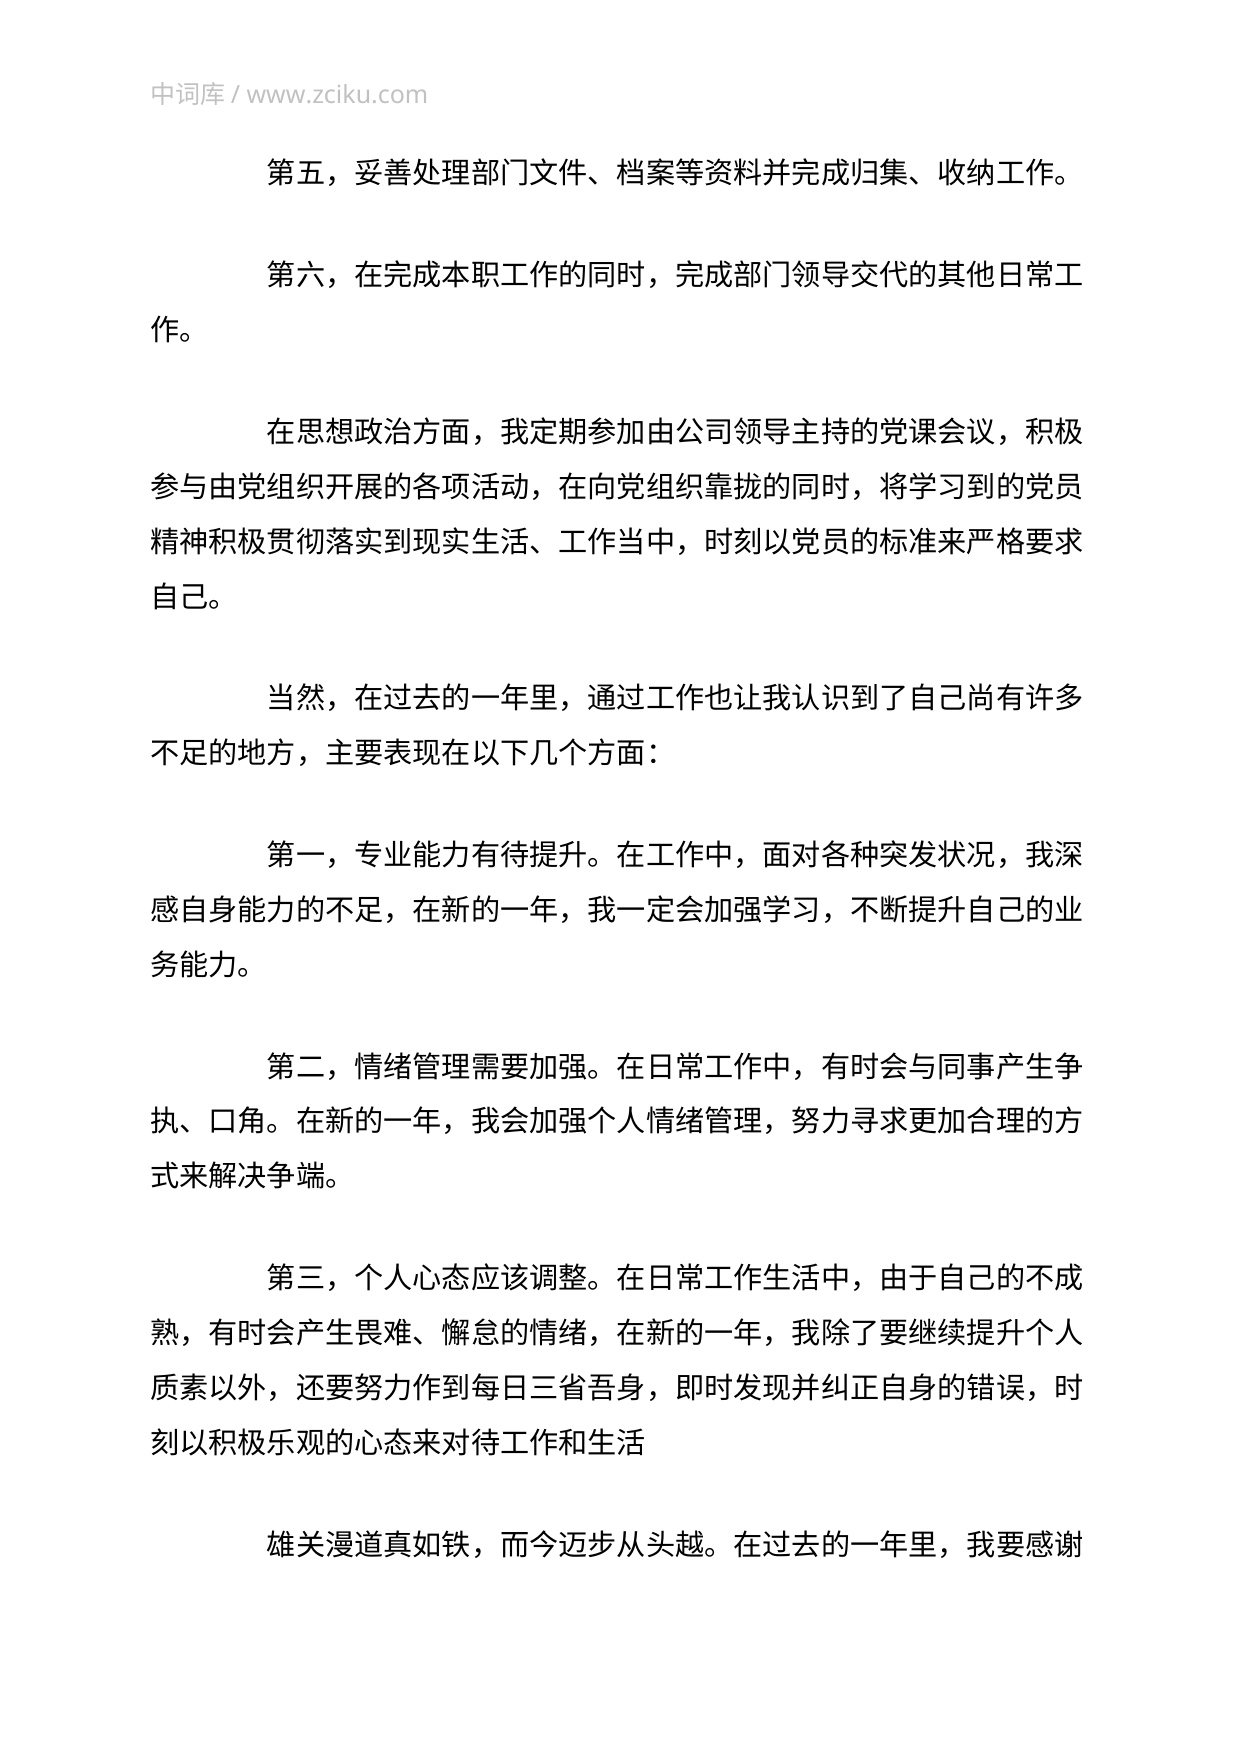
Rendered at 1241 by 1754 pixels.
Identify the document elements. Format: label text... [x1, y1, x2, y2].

text 第六，在完成本职工作的同时，完成部门领导交代的其他日常工作。 [150, 252, 1090, 349]
text 当然，在过去的一年里，通过工作也让我认识到了自己尚有许多不足的地方，主要表现在以下几个方面： [150, 675, 1090, 772]
text 第二，情绪管理需要加强。在日常工作中，有时会与同事产生争执、口角。在新的一年，我会加强个人情绪管理，努力寻求更加合理的方式来解决争端。 [150, 1043, 1090, 1195]
text 第一，专业能力有待提升。在工作中，面对各种突发状况，我深感自身能力的不足，在新的一年，我一定会加强学习，不断提升自己的业务能力。 [150, 832, 1090, 984]
text 第五，妥善处理部门文件、档案等资料并完成归集、收纳工作。 [150, 150, 1090, 192]
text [150, 1521, 1090, 1563]
text 在思想政治方面，我定期参加由公司领导主持的党课会议，积极参与由党组织开展的各项活动，在向党组织靠拢的同时，将学习到的党员精神积极贯彻落实到现实生活、工作当中，时刻以党员的标准来严格要求自己。 [150, 408, 1090, 615]
text 第三，个人心态应该调整。在日常工作生活中，由于自己的不成熟，有时会产生畏难、懈怠的情绪，在新的一年，我除了要继续提升个人质素以外，还要努力作到每日三省吾身，即时发现并纠正自身的错误，时刻以积极乐观的心态来对待工作和生活 [150, 1255, 1090, 1462]
